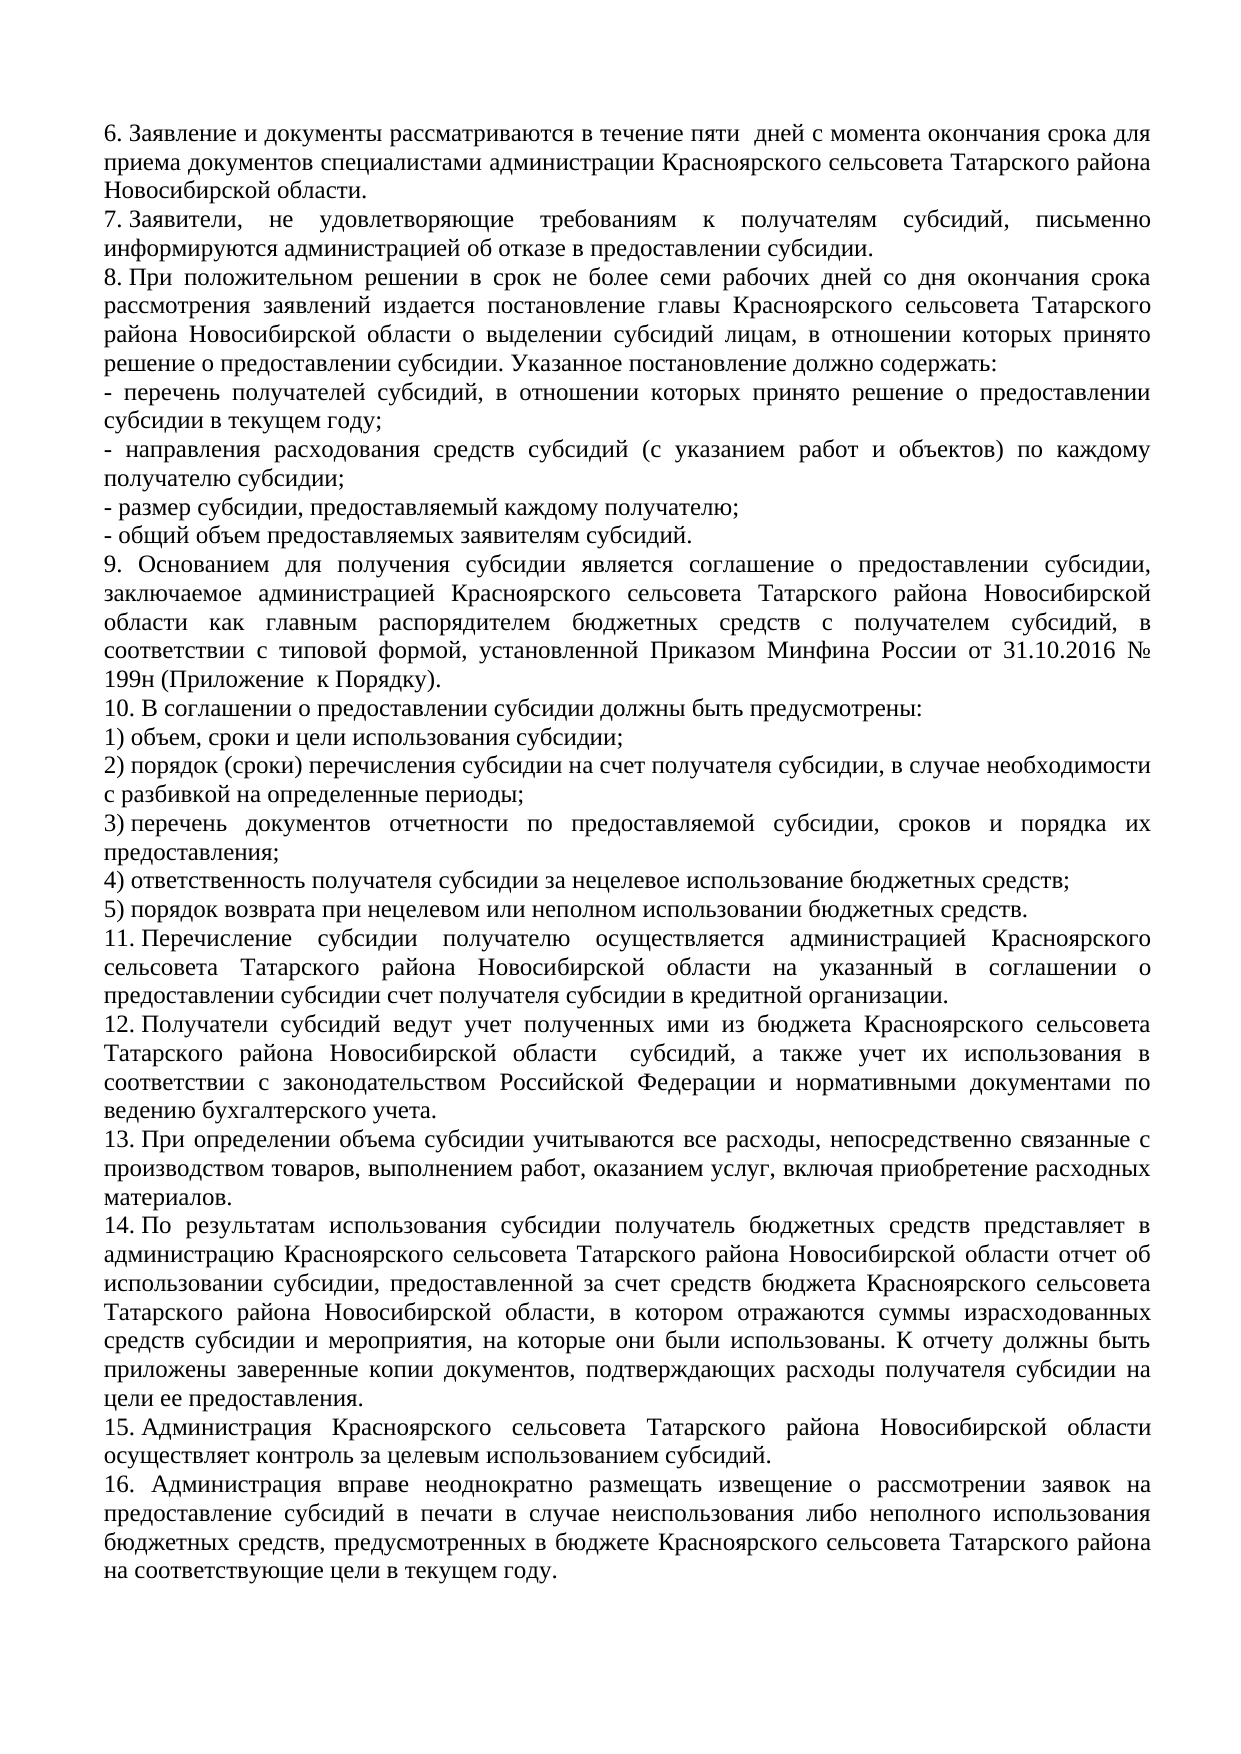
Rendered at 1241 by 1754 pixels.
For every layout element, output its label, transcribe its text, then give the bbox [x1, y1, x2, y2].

text 9. Основанием для получения субсидии является соглашение о предоставлении субсидии, заключаемое администрацией Красноярского сельсовета Татарского района Новосибирской области как главным распорядителем бюджетных средств с получателем субсидий, в соответствии с типовой формой, установленной Приказом Минфина России от 31.10.2016 № 199н (Приложение к Порядку). [103, 549, 1152, 693]
text 7. Заявители, не удовлетворяющие требованиям к получателям субсидий, письменно информируются администрацией об отказе в предоставлении субсидии. [103, 204, 1152, 262]
text 14. По результатам использования субсидии получатель бюджетных средств представляет в администрацию Красноярского сельсовета Татарского района Новосибирской области отчет об использовании субсидии, предоставленной за счет средств бюджета Красноярского сельсовета Татарского района Новосибирской области, в котором отражаются суммы израсходованных средств субсидии и мероприятия, на которые они были использованы. К отчету должны быть приложены заверенные копии документов, подтверждающих расходы получателя субсидии на цели ее предоставления. [103, 1211, 1152, 1412]
text 5) порядок возврата при нецелевом или неполном использовании бюджетных средств. [103, 894, 1152, 923]
text 2) порядок (сроки) перечисления субсидии на счет получателя субсидии, в случае необходимости с разбивкой на определенные периоды; [103, 751, 1152, 808]
text - направления расходования средств субсидий (с указанием работ и объектов) по каждому получателю субсидии; [103, 434, 1152, 492]
text 3) перечень документов отчетности по предоставляемой субсидии, сроков и порядка их предоставления; [103, 808, 1152, 866]
text 8. При положительном решении в срок не более семи рабочих дней со дня окончания срока рассмотрения заявлений издается постановление главы Красноярского сельсовета Татарского района Новосибирской области о выделении субсидий лицам, в отношении которых принято решение о предоставлении субсидии. Указанное постановление должно содержать: [103, 262, 1152, 377]
text 13. При определении объема субсидии учитываются все расходы, непосредственно связанные с производством товаров, выполнением работ, оказанием услуг, включая приобретение расходных материалов. [103, 1124, 1152, 1211]
text - общий объем предоставляемых заявителям субсидий. [103, 521, 1152, 549]
text 10. В соглашении о предоставлении субсидии должны быть предусмотрены: [103, 693, 1152, 722]
text 11. Перечисление субсидии получателю осуществляется администрацией Красноярского сельсовета Татарского района Новосибирской области на указанный в соглашении о предоставлении субсидии счет получателя субсидии в кредитной организации. [103, 923, 1152, 1009]
text 16. Администрация вправе неоднократно размещать извещение о рассмотрении заявок на предоставление субсидий в печати в случае неиспользования либо неполного использования бюджетных средств, предусмотренных в бюджете Красноярского сельсовета Татарского района на соответствующие цели в текущем году. [103, 1469, 1152, 1584]
text - перечень получателей субсидий, в отношении которых принято решение о предоставлении субсидии в текущем году; [103, 377, 1152, 434]
text 1) объем, сроки и цели использования субсидии; [103, 722, 1152, 751]
text - размер субсидии, предоставляемый каждому получателю; [103, 492, 1152, 521]
text 15. Администрация Красноярского сельсовета Татарского района Новосибирской области осуществляет контроль за целевым использованием субсидий. [103, 1412, 1152, 1469]
text 4) ответственность получателя субсидии за нецелевое использование бюджетных средств; [103, 866, 1152, 894]
text 12. Получатели субсидий ведут учет полученных ими из бюджета Красноярского сельсовета Татарского района Новосибирской области субсидий, а также учет их использования в соответствии с законодательством Российской Федерации и нормативными документами по ведению бухгалтерского учета. [103, 1009, 1152, 1124]
text 6. Заявление и документы рассматриваются в течение пяти дней с момента окончания срока для приема документов специалистами администрации Красноярского сельсовета Татарского района Новосибирской области. [103, 118, 1152, 204]
